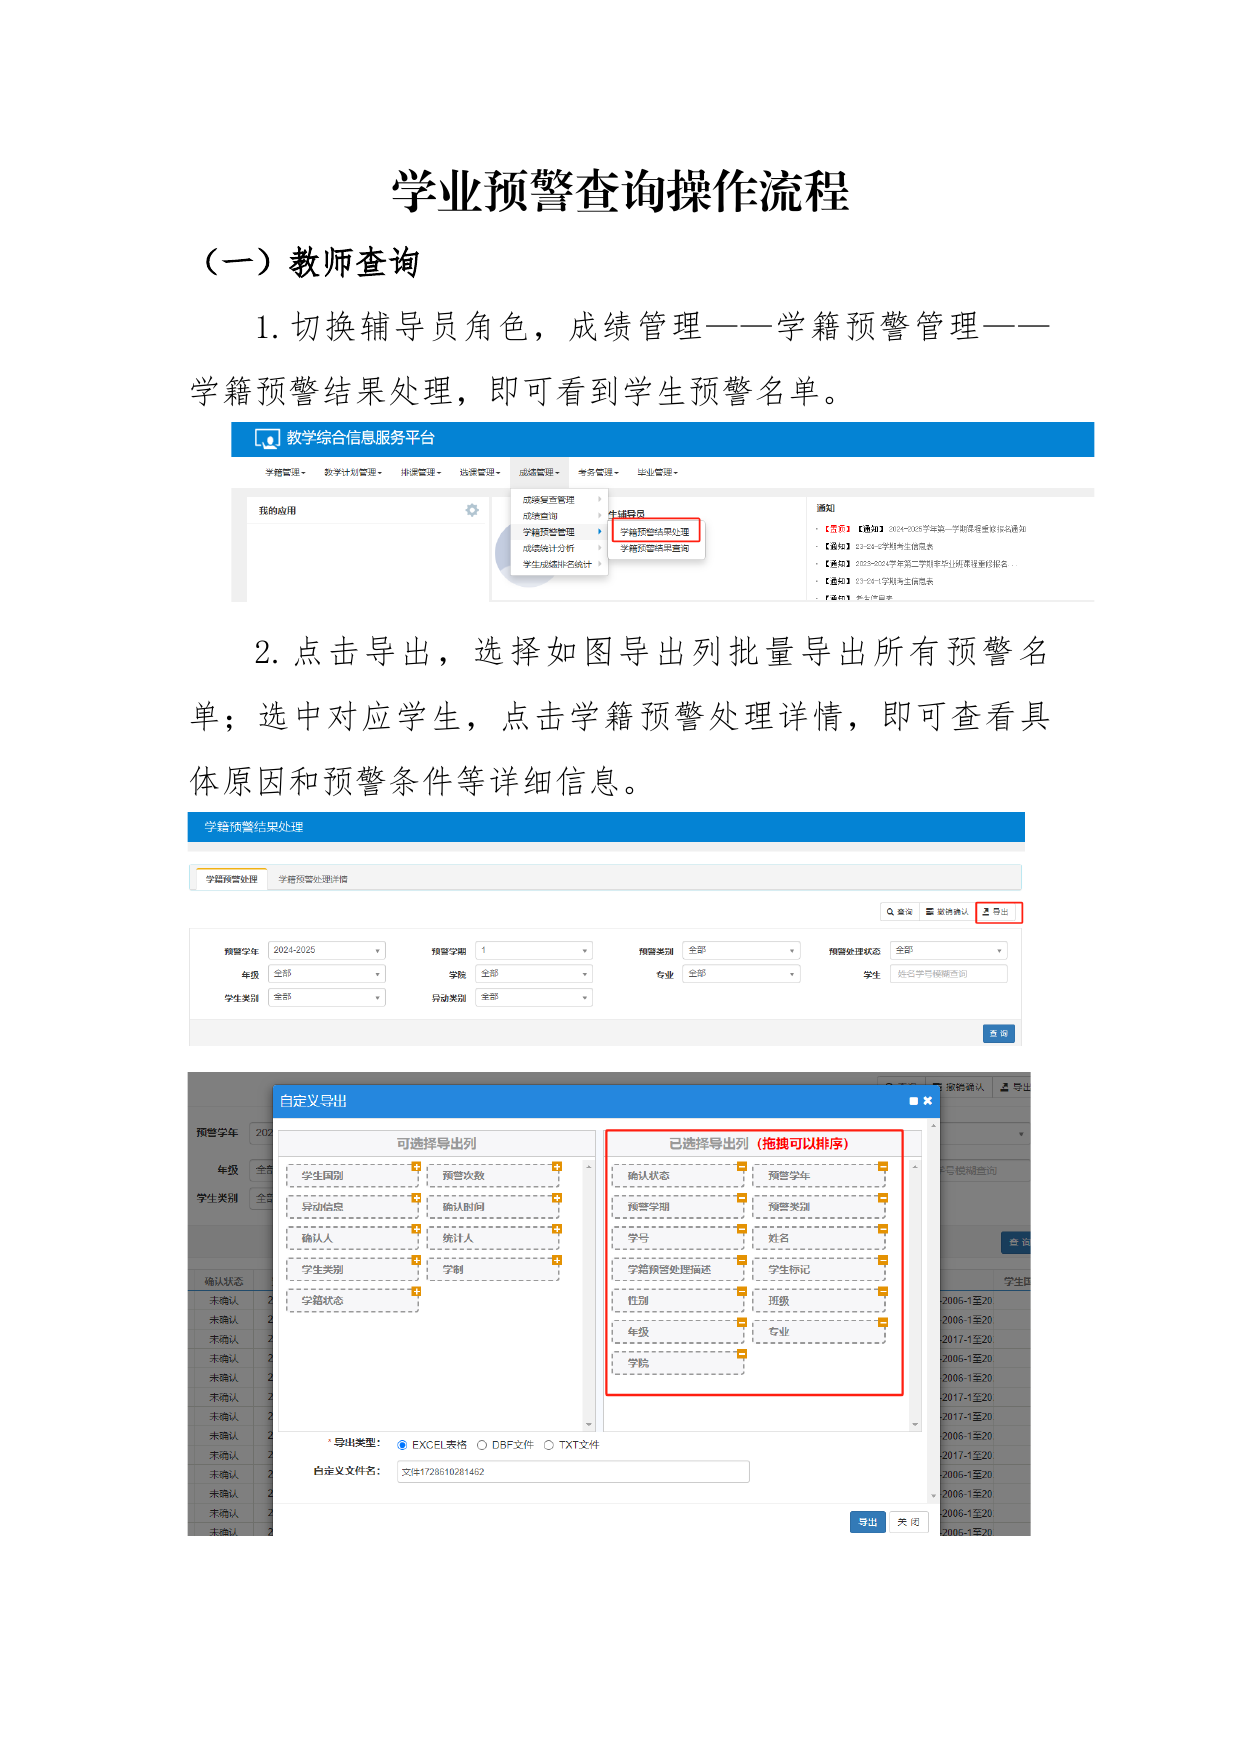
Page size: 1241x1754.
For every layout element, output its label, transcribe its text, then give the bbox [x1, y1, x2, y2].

text （一）教师查询 [187, 227, 1053, 292]
picture [187, 812, 1025, 1046]
text 学业预警查询操作流程 [187, 162, 1053, 227]
picture [231, 422, 1095, 602]
text 1.切换辅导员角色，成绩管理——学籍预警管理——学籍预警结果处理，即可看到学生预警名单。 [187, 292, 1053, 422]
text 2.点击导出，选择如图导出列批量导出所有预警名单；选中对应学生，点击学籍预警处理详情，即可查看具体原因和预警条件等详细信息。 [187, 617, 1053, 812]
picture [187, 1072, 1031, 1536]
